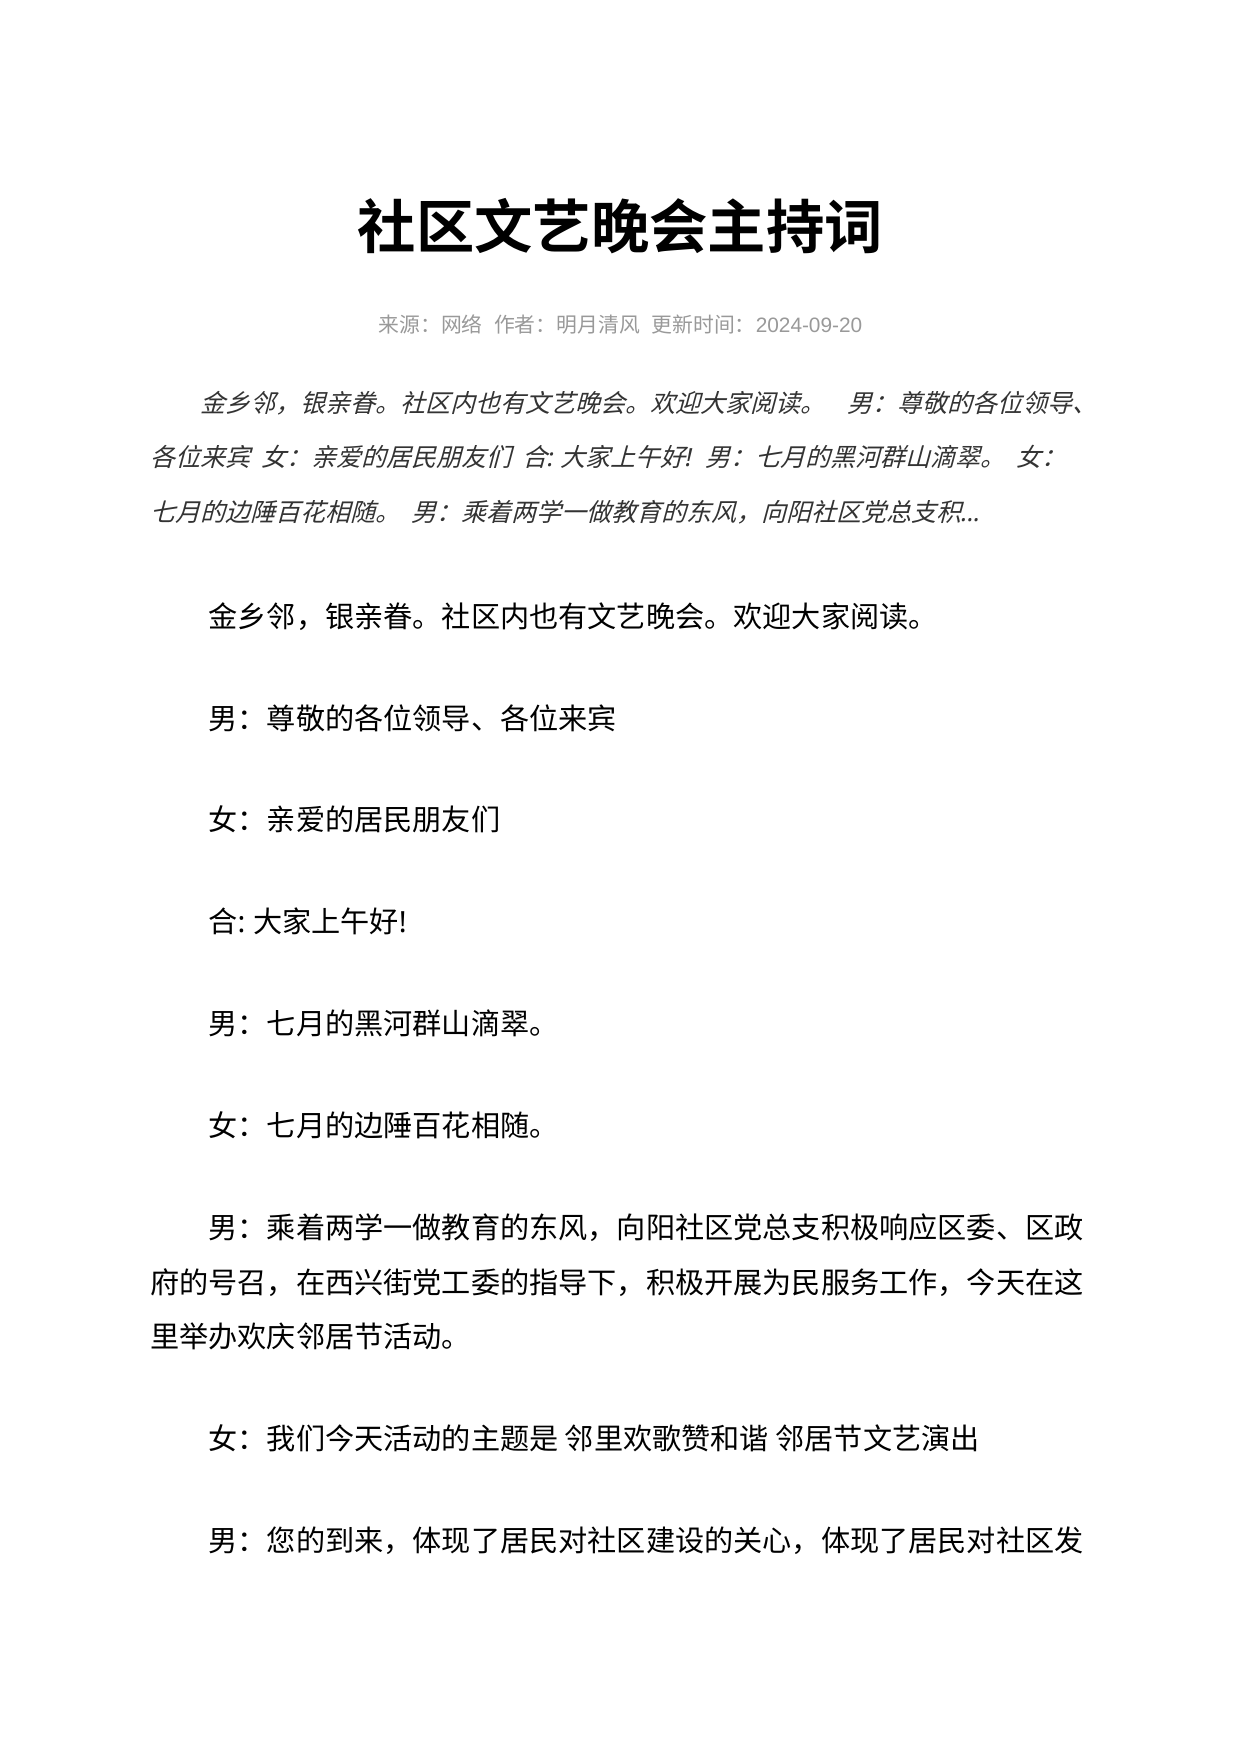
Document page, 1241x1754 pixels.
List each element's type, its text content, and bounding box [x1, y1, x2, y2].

text 女：七月的边陲百花相随。 [150, 1102, 1090, 1145]
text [150, 1518, 1090, 1560]
text 女：亲爱的居民朋友们 [150, 797, 1090, 839]
text 女：我们今天活动的主题是 邻里欢歌赞和谐 邻居节文艺演出 [150, 1416, 1090, 1458]
text 来源：网络 作者：明月清风 更新时间：2024-09-20 [150, 313, 1090, 337]
text 合: 大家上午好! [150, 899, 1090, 941]
text 男：七月的黑河群山滴翠。 [150, 1001, 1090, 1043]
subtitle 社区文艺晚会主持词 [150, 181, 1090, 266]
text 金乡邻，银亲眷。社区内也有文艺晚会。欢迎大家阅读。 男：尊敬的各位领导、各位来宾 女：亲爱的居民朋友们 合: 大家上午好! 男：七月的黑河群山滴翠。 女：七月的边陲百花相随。 男：乘着两学一做教育的东风，向阳社区党总支积... [150, 383, 1090, 528]
text 男：尊敬的各位领导、各位来宾 [150, 695, 1090, 737]
text 男：乘着两学一做教育的东风，向阳社区党总支积极响应区委、区政府的号召，在西兴街党工委的指导下，积极开展为民服务工作，今天在这里举办欢庆邻居节活动。 [150, 1204, 1090, 1356]
text 金乡邻，银亲眷。社区内也有文艺晚会。欢迎大家阅读。 [150, 593, 1090, 636]
